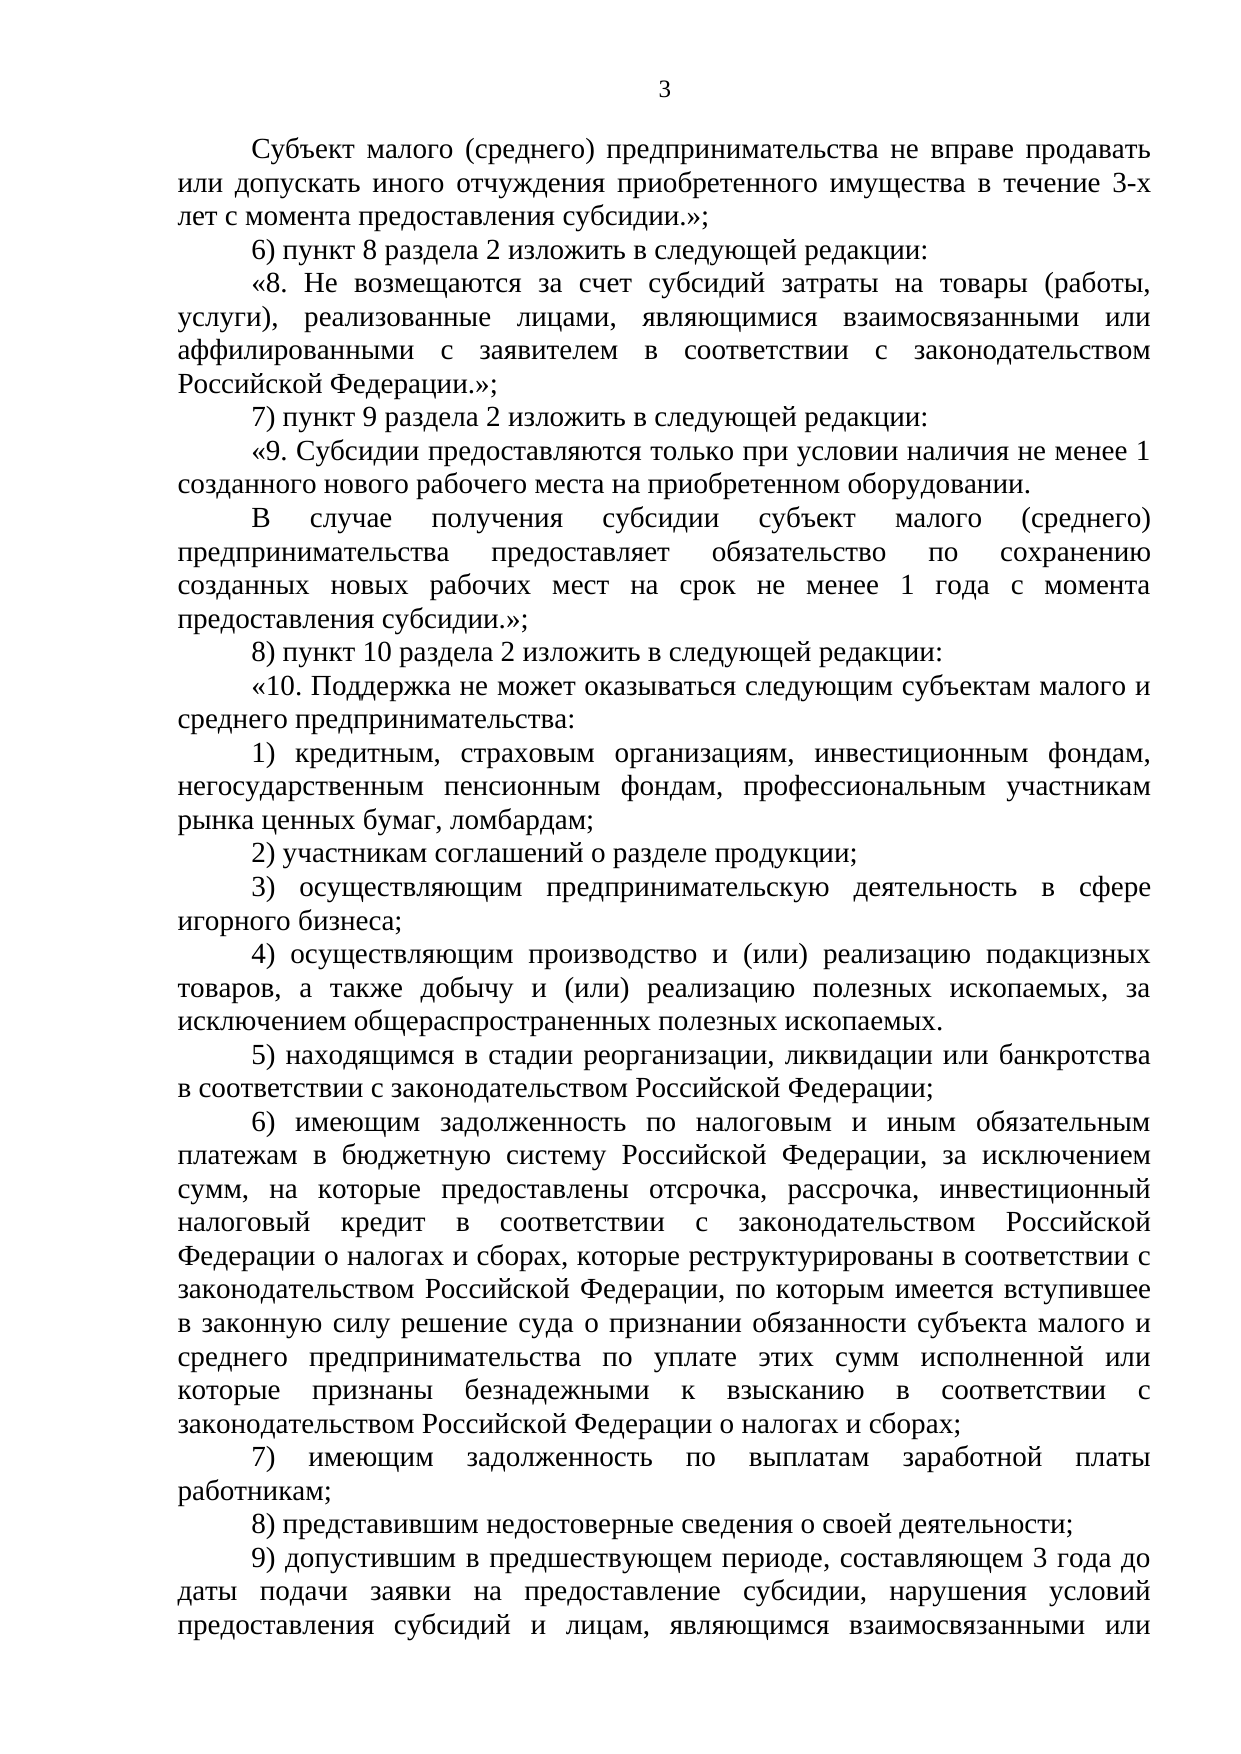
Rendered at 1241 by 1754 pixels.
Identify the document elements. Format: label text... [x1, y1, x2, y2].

text 4) осуществляющим производство и (или) реализацию подакцизных товаров, а также добычу и (или) реализацию полезных ископаемых, за исключением общераспространенных полезных ископаемых. [177, 936, 1152, 1037]
text 8) пункт 10 раздела 2 изложить в следующей редакции: [177, 634, 1152, 668]
text 6) пункт 8 раздела 2 изложить в следующей редакции: [177, 232, 1152, 265]
text В случае получения субсидии субъект малого (среднего) предпринимательства предоставляет обязательство по сохранению созданных новых рабочих мест на срок не менее 1 года с момента предоставления субсидии.»; [177, 500, 1152, 634]
text 6) имеющим задолженность по налоговым и иным обязательным платежам в бюджетную систему Российской Федерации, за исключением сумм, на которые предоставлены отсрочка, рассрочка, инвестиционный налоговый кредит в соответствии с законодательством Российской Федерации о налогах и сборах, которые реструктурированы в соответствии с законодательством Российской Федерации, по которым имеется вступившее в законную силу решение суда о признании обязанности субъекта малого и среднего предпринимательства по уплате этих сумм исполненной или которые признаны безнадежными к взысканию в соответствии с законодательством Российской Федерации о налогах и сборах; [177, 1104, 1152, 1439]
text 8) представившим недостоверные сведения о своей деятельности; [177, 1506, 1152, 1540]
text «9. Субсидии предоставляются только при условии наличия не менее 1 созданного нового рабочего места на приобретенном оборудовании. [177, 433, 1152, 500]
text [177, 1540, 1152, 1641]
text 5) находящимся в стадии реорганизации, ликвидации или банкротства в соответствии с законодательством Российской Федерации; [177, 1037, 1152, 1104]
text «10. Поддержка не может оказываться следующим субъектам малого и среднего предпринимательства: [177, 668, 1152, 735]
text 7) имеющим задолженность по выплатам заработной платы работникам; [177, 1439, 1152, 1506]
text 3) осуществляющим предпринимательскую деятельность в сфере игорного бизнеса; [177, 869, 1152, 936]
text 7) пункт 9 раздела 2 изложить в следующей редакции: [177, 399, 1152, 433]
text 2) участникам соглашений о разделе продукции; [177, 836, 1152, 869]
text 1) кредитным, страховым организациям, инвестиционным фондам, негосударственным пенсионным фондам, профессиональным участникам рынка ценных бумаг, ломбардам; [177, 735, 1152, 836]
text «8. Не возмещаются за счет субсидий затраты на товары (работы, услуги), реализованные лицами, являющимися взаимосвязанными или аффилированными с заявителем в соответствии с законодательством Российской Федерации.»; [177, 265, 1152, 399]
text Субъект малого (среднего) предпринимательства не вправе продавать или допускать иного отчуждения приобретенного имущества в течение 3-х лет с момента предоставления субсидии.»; [177, 131, 1152, 232]
